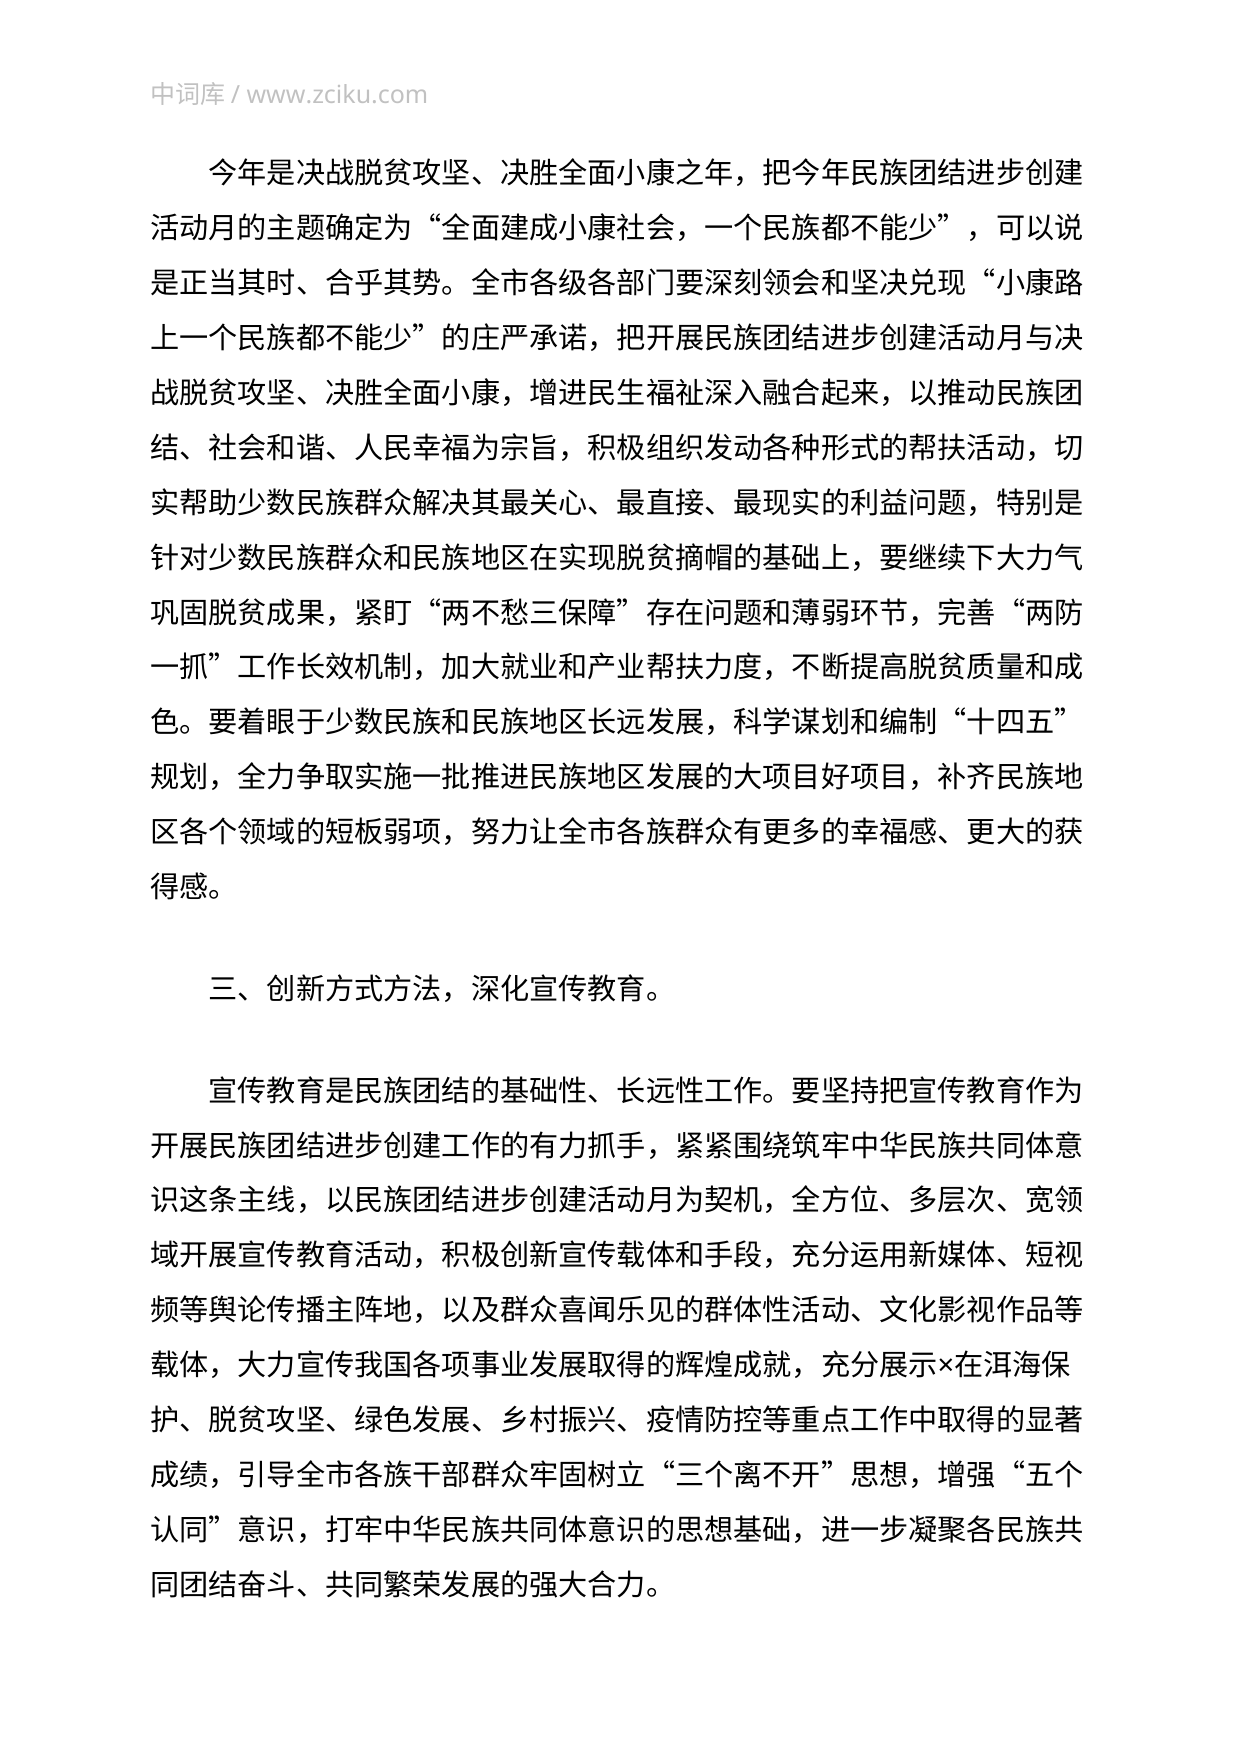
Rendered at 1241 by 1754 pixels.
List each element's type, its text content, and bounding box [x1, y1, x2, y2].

text 今年是决战脱贫攻坚、决胜全面小康之年，把今年民族团结进步创建活动月的主题确定为“全面建成小康社会，一个民族都不能少”，可以说是正当其时、合乎其势。全市各级各部门要深刻领会和坚决兑现“小康路上一个民族都不能少”的庄严承诺，把开展民族团结进步创建活动月与决战脱贫攻坚、决胜全面小康，增进民生福祉深入融合起来，以推动民族团结、社会和谐、人民幸福为宗旨，积极组织发动各种形式的帮扶活动，切实帮助少数民族群众解决其最关心、最直接、最现实的利益问题，特别是针对少数民族群众和民族地区在实现脱贫摘帽的基础上，要继续下大力气巩固脱贫成果，紧盯“两不愁三保障”存在问题和薄弱环节，完善“两防一抓”工作长效机制，加大就业和产业帮扶力度，不断提高脱贫质量和成色。要着眼于少数民族和民族地区长远发展，科学谋划和编制“十四五”规划，全力争取实施一批推进民族地区发展的大项目好项目，补齐民族地区各个领域的短板弱项，努力让全市各族群众有更多的幸福感、更大的获得感。 [150, 150, 1090, 906]
text 三、创新方式方法，深化宣传教育。 [150, 965, 1090, 1008]
text 宣传教育是民族团结的基础性、长远性工作。要坚持把宣传教育作为开展民族团结进步创建工作的有力抓手，紧紧围绕筑牢中华民族共同体意识这条主线，以民族团结进步创建活动月为契机，全方位、多层次、宽领域开展宣传教育活动，积极创新宣传载体和手段，充分运用新媒体、短视频等舆论传播主阵地，以及群众喜闻乐见的群体性活动、文化影视作品等载体，大力宣传我国各项事业发展取得的辉煌成就，充分展示×在洱海保护、脱贫攻坚、绿色发展、乡村振兴、疫情防控等重点工作中取得的显著成绩，引导全市各族干部群众牢固树立“三个离不开”思想，增强“五个认同”意识，打牢中华民族共同体意识的思想基础，进一步凝聚各民族共同团结奋斗、共同繁荣发展的强大合力。 [150, 1067, 1090, 1604]
